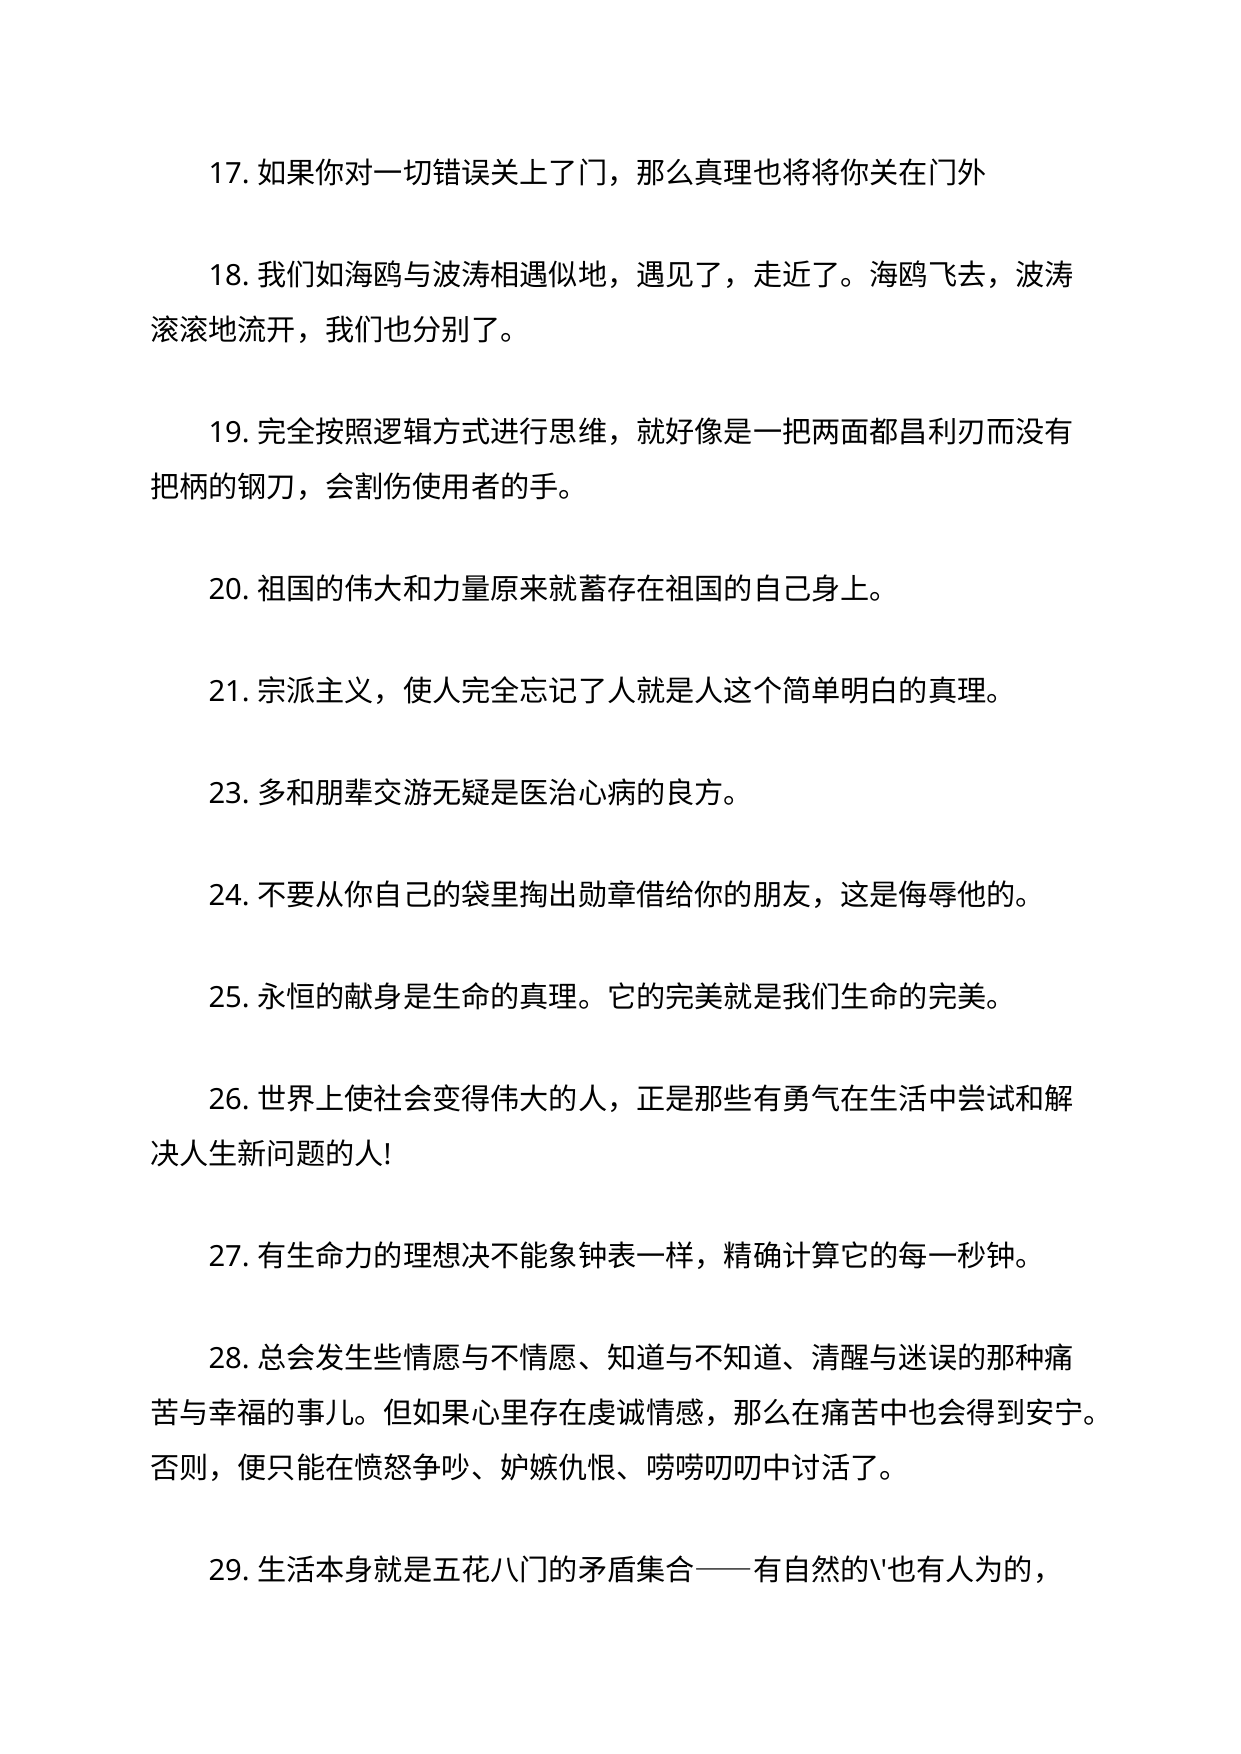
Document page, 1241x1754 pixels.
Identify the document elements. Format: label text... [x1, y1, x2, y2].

text 21. 宗派主义，使人完全忘记了人就是人这个简单明白的真理。 [150, 667, 1090, 710]
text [150, 1546, 1090, 1588]
text 27. 有生命力的理想决不能象钟表一样，精确计算它的每一秒钟。 [150, 1232, 1090, 1275]
text 23. 多和朋辈交游无疑是医治心病的良方。 [150, 769, 1090, 812]
text 28. 总会发生些情愿与不情愿、知道与不知道、清醒与迷误的那种痛苦与幸福的事儿。但如果心里存在虔诚情感，那么在痛苦中也会得到安宁。否则，便只能在愤怒争吵、妒嫉仇恨、唠唠叨叨中讨活了。 [150, 1334, 1090, 1487]
text 18. 我们如海鸥与波涛相遇似地，遇见了，走近了。海鸥飞去，波涛滚滚地流开，我们也分别了。 [150, 252, 1090, 349]
text 24. 不要从你自己的袋里掏出勋章借给你的朋友，这是侮辱他的。 [150, 871, 1090, 914]
text 25. 永恒的献身是生命的真理。它的完美就是我们生命的完美。 [150, 973, 1090, 1016]
text 19. 完全按照逻辑方式进行思维，就好像是一把两面都昌利刃而没有把柄的钢刀，会割伤使用者的手。 [150, 409, 1090, 506]
text 17. 如果你对一切错误关上了门，那么真理也将将你关在门外 [150, 150, 1090, 192]
text 26. 世界上使社会变得伟大的人，正是那些有勇气在生活中尝试和解决人生新问题的人! [150, 1075, 1090, 1173]
text 20. 祖国的伟大和力量原来就蓄存在祖国的自己身上。 [150, 566, 1090, 608]
